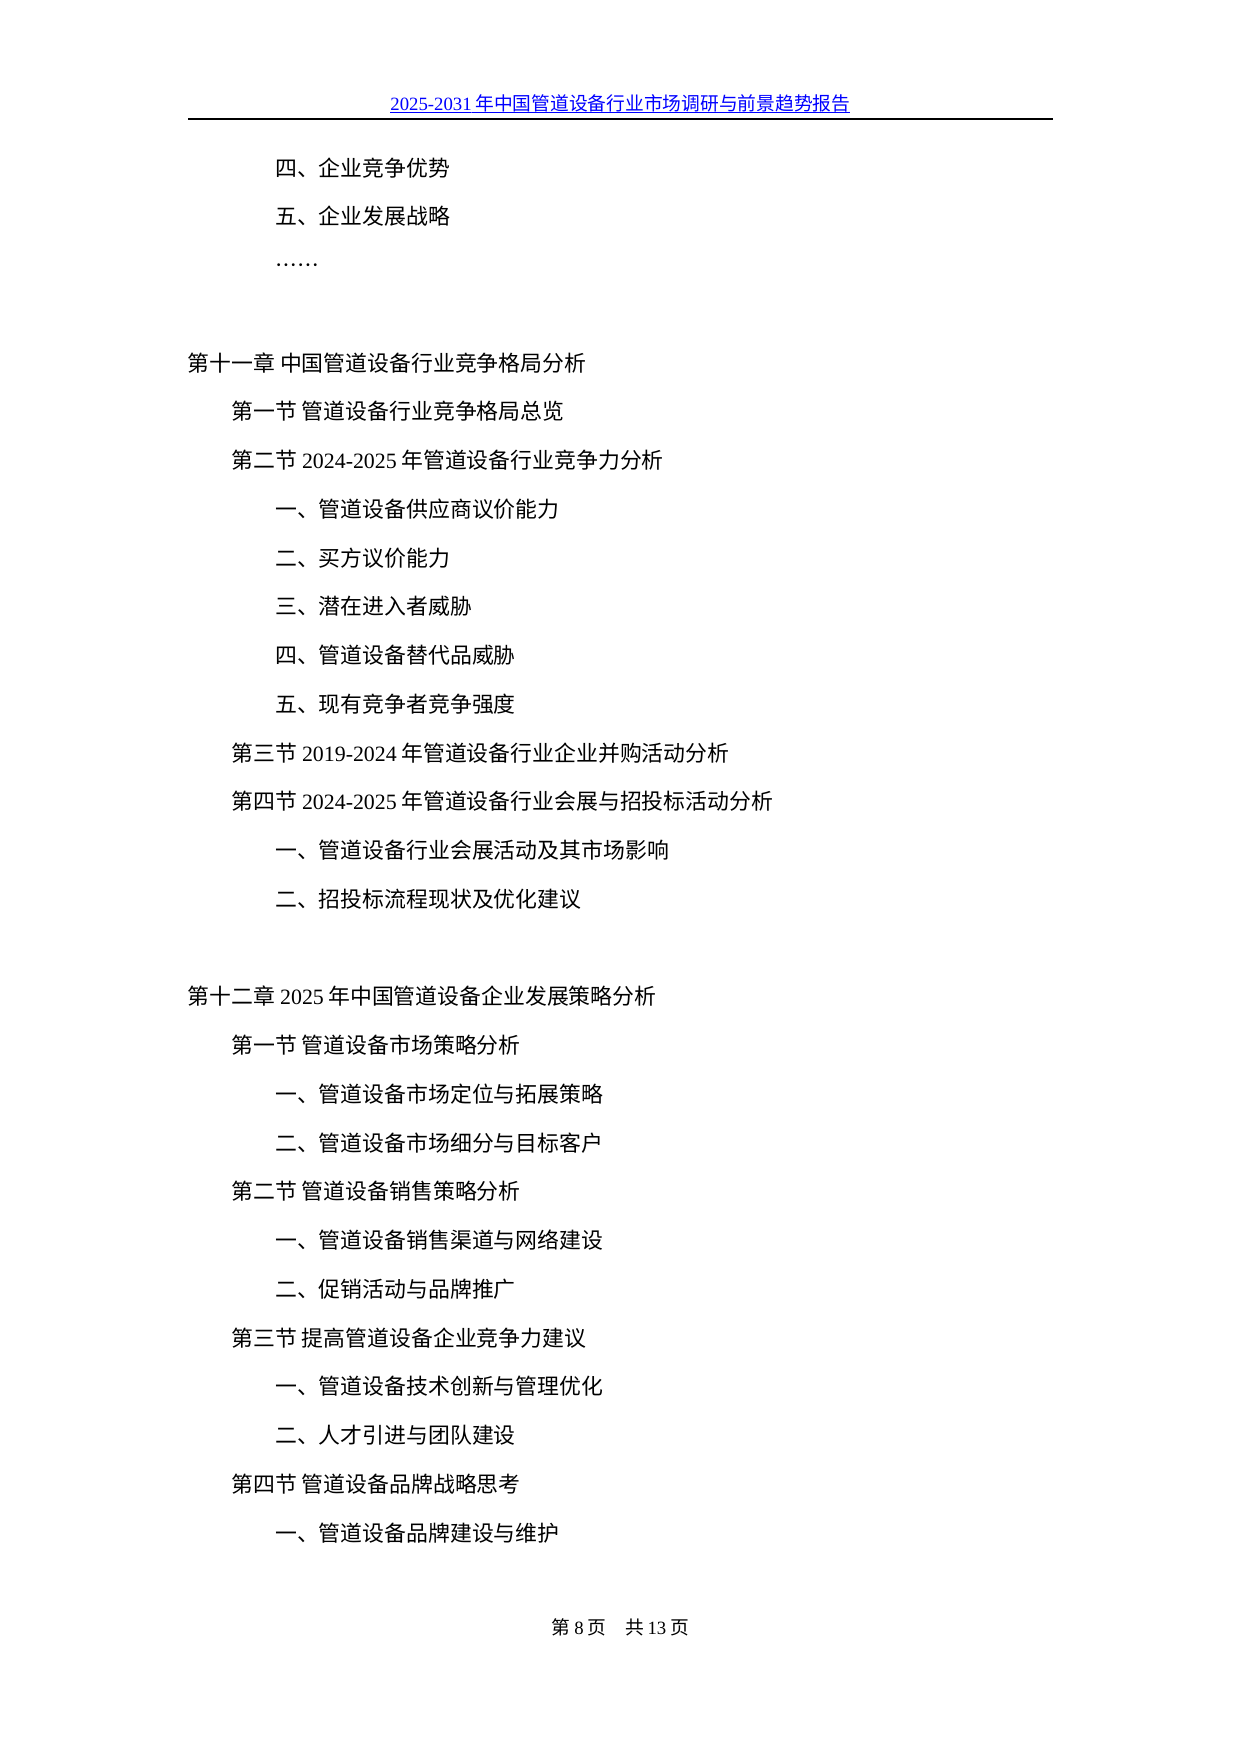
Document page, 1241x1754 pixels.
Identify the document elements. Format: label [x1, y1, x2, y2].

text [187, 150, 1053, 1548]
